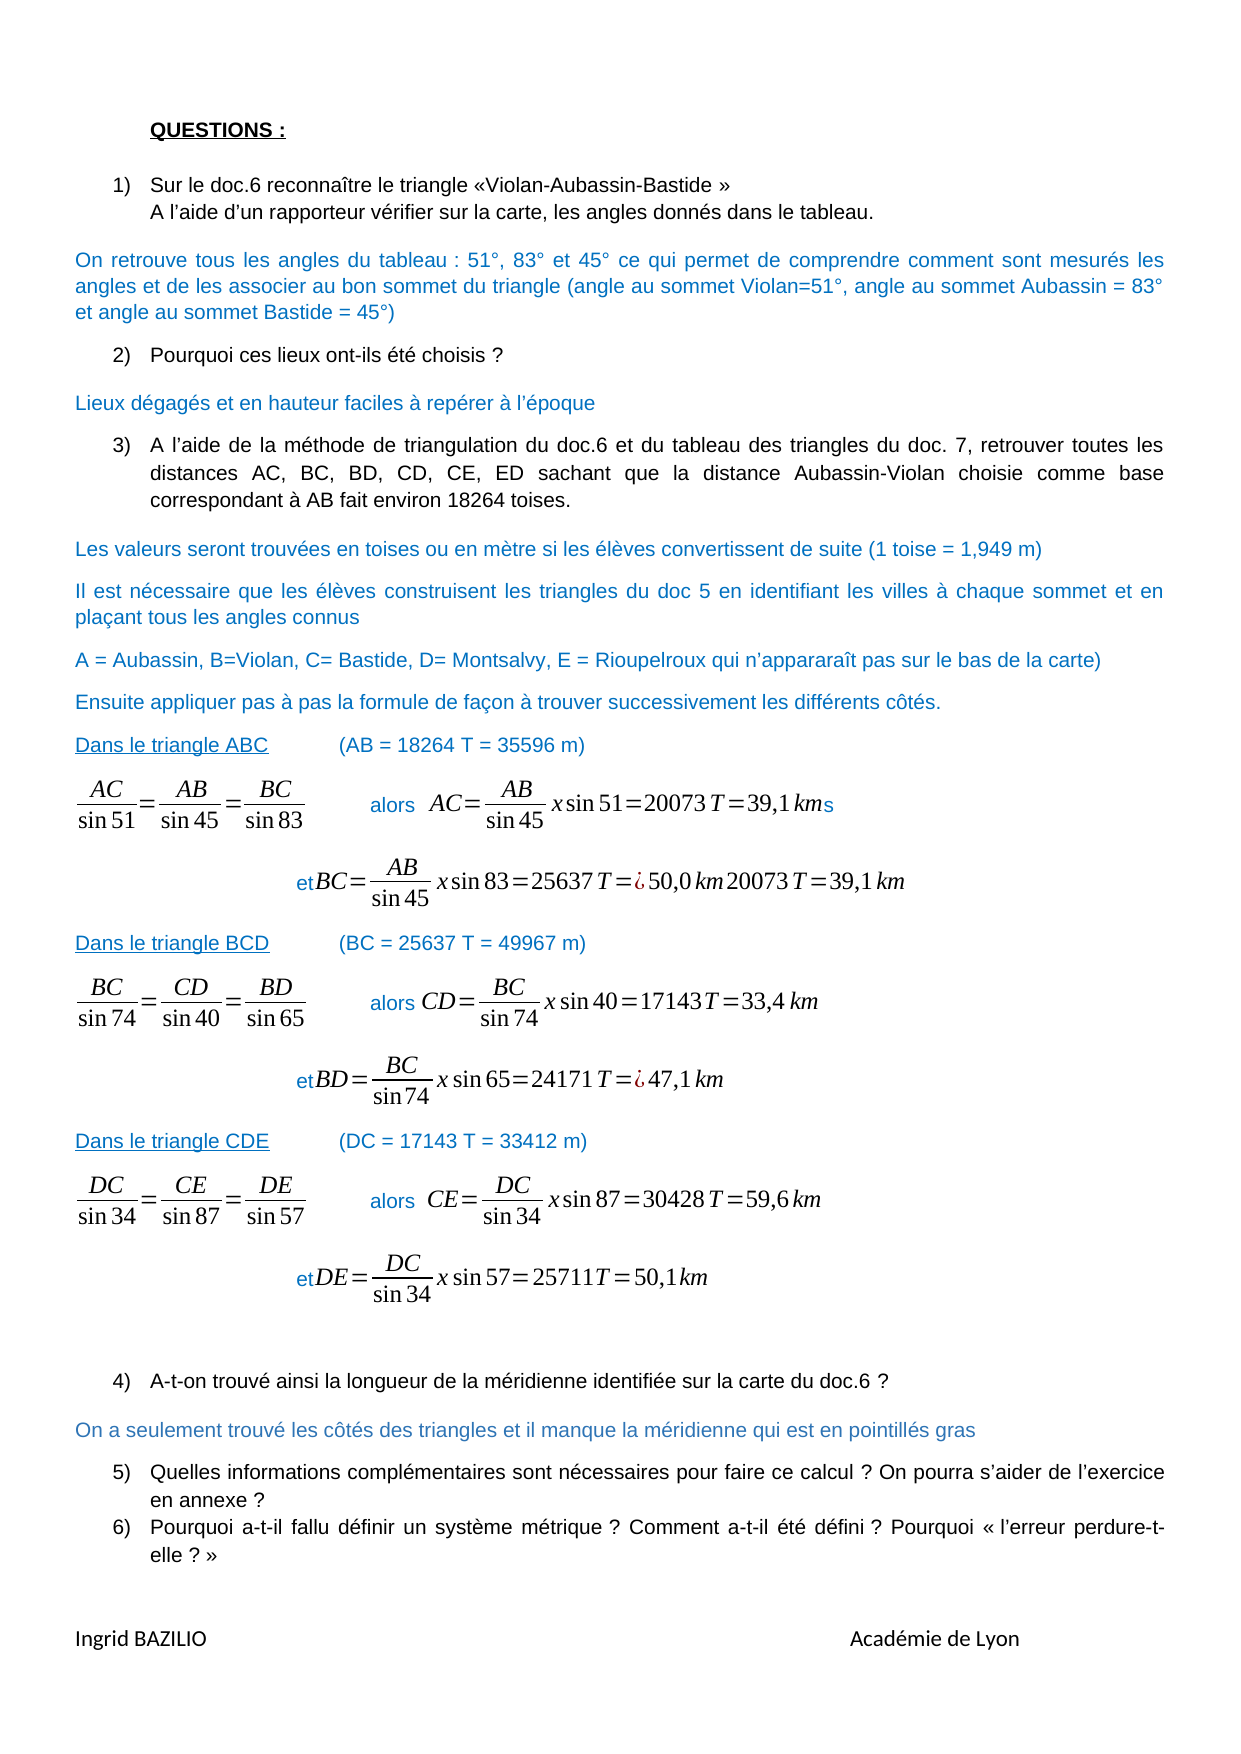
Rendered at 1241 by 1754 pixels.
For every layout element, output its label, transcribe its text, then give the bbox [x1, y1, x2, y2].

list Pourquoi a-t-il fallu définir un système métrique ? Comment a-t-il été défini ? Pourquoi « l’erreur perdure-t-elle ? » [112, 1515, 1165, 1567]
list A l’aide d’un rapporteur vérifier sur la carte, les angles donnés dans le tableau. [150, 200, 1165, 224]
list QUESTIONS : [150, 117, 1165, 141]
list A-t-on trouvé ainsi la longueur de la méridienne identifiée sur la carte du doc.6 ? [112, 1369, 1165, 1393]
list Sur le doc.6 reconnaître le triangle «Violan-Aubassin-Bastide » [112, 172, 1165, 196]
text et [222, 853, 1165, 912]
text Dans le triangle BCD (BC = 25637 T = 49967 m) [75, 931, 1165, 954]
text Dans le triangle ABC (AB = 18264 T = 35596 m) [75, 732, 1165, 756]
text Les valeurs seront trouvées en toises ou en mètre si les élèves convertissent de suite (1 toise = 1,949 m) [75, 537, 1165, 561]
text Ensuite appliquer pas à pas la formule de façon à trouver successivement les différents côtés. [75, 690, 1165, 714]
text Lieux dégagés et en hauteur faciles à repérer à l’époque [75, 391, 1165, 415]
text A = Aubassin, B=Violan, C= Bastide, D= Montsalvy, E = Rioupelroux qui n’appararaît pas sur le bas de la carte) [75, 647, 1165, 671]
list A l’aide de la méthode de triangulation du doc.6 et du tableau des triangles du doc. 7, retrouver toutes les distances AC, BC, BD, CD, CE, ED sachant que la distance Aubassin-Violan choisie comme base correspondant à AB fait environ 18264 toises. [112, 433, 1165, 512]
text et [222, 1249, 1165, 1308]
text Dans le triangle CDE (DC = 17143 T = 33412 m) [75, 1129, 1165, 1153]
text alors [75, 973, 1165, 1033]
list Quelles informations complémentaires sont nécessaires pour faire ce calcul ? On pourra s’aider de l’exercice en annexe ? [112, 1460, 1165, 1512]
text On a seulement trouvé les côtés des triangles et il manque la méridienne qui est en pointillés gras [75, 1418, 1165, 1442]
text alors s [75, 775, 1165, 834]
text Il est nécessaire que les élèves construisent les triangles du doc 5 en identifiant les villes à chaque sommet et en plaçant tous les angles connus [75, 579, 1165, 629]
text On retrouve tous les angles du tableau : 51°, 83° et 45° ce qui permet de comprendre comment sont mesurés les angles et de les associer au bon sommet du triangle (angle au sommet Violan=51°, angle au sommet Aubassin = 83° et angle au sommet Bastide = 45°) [75, 248, 1165, 324]
list Pourquoi ces lieux ont-ils été choisis ? [112, 342, 1165, 366]
text et [222, 1051, 1165, 1110]
text alors [75, 1171, 1165, 1231]
